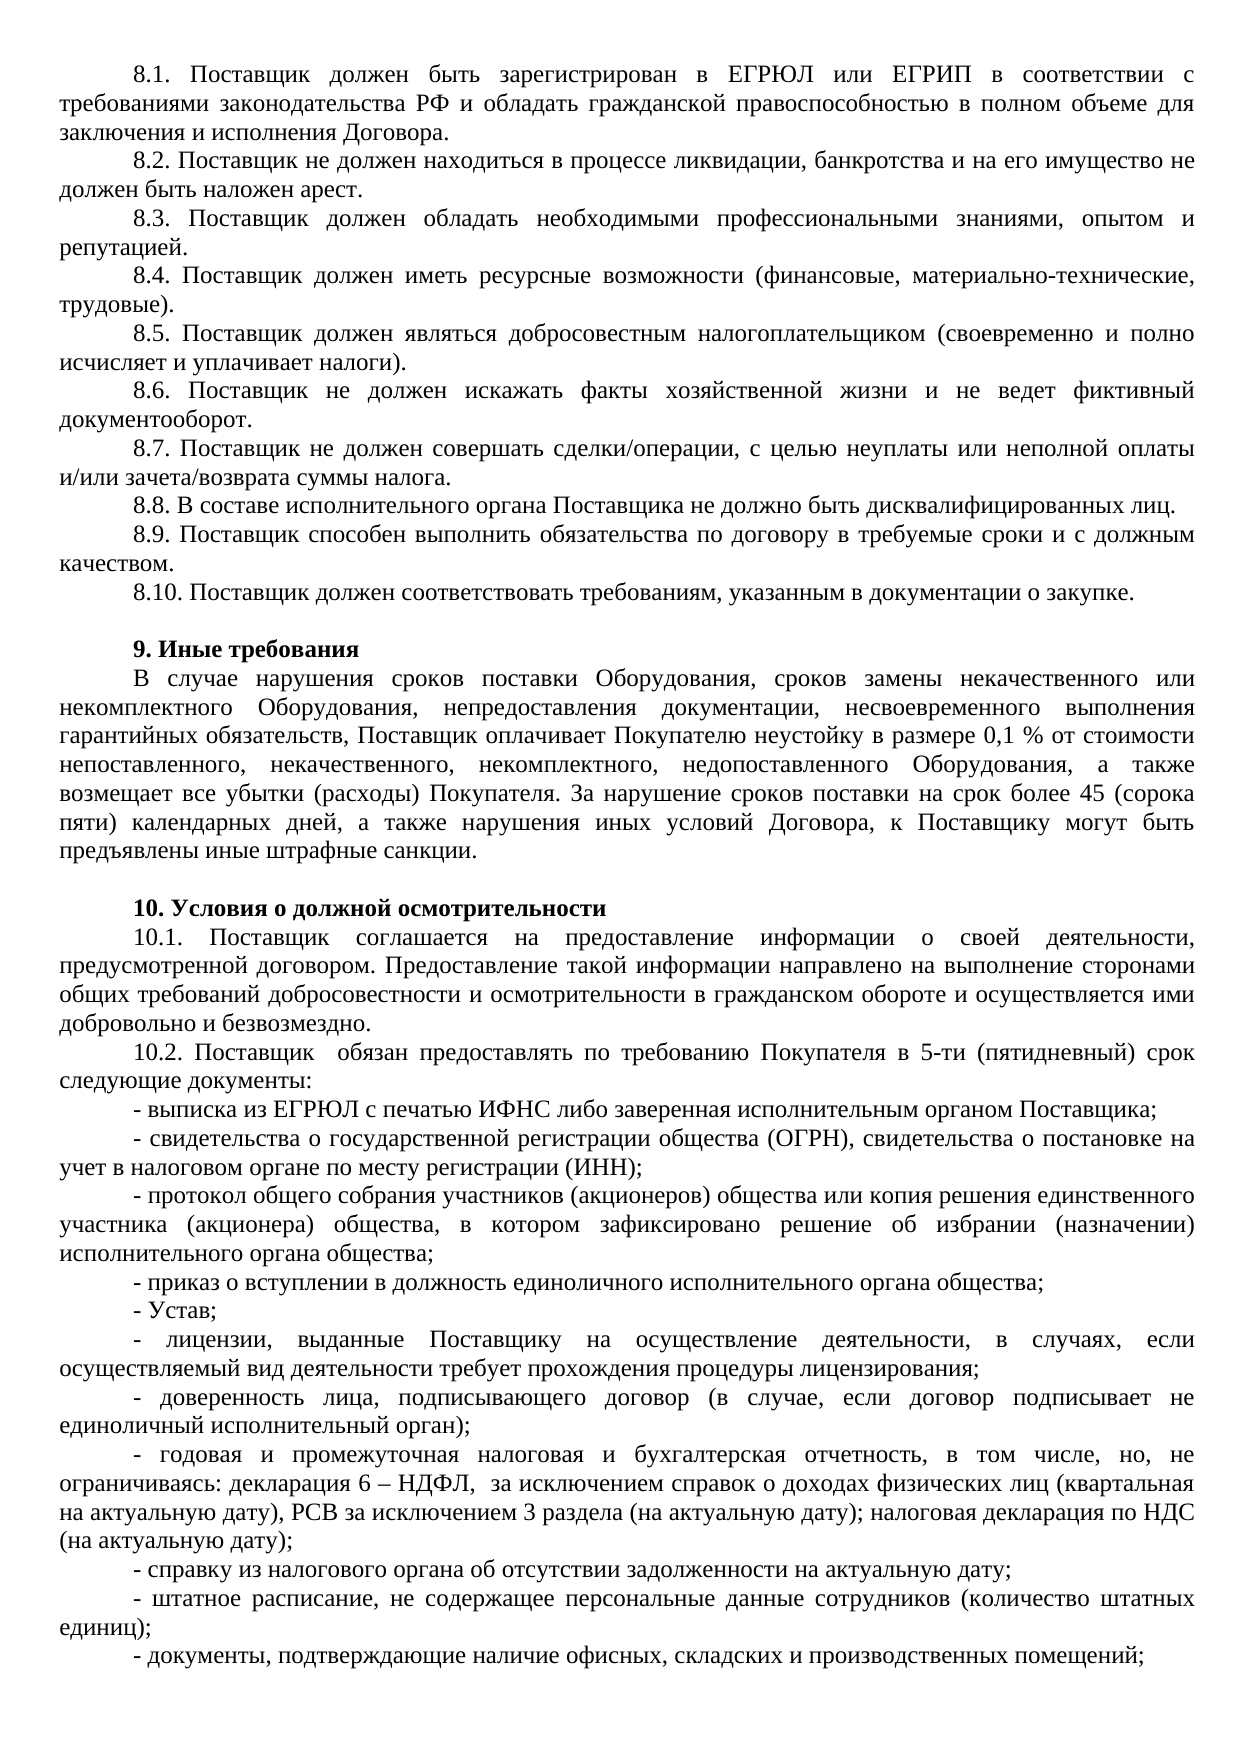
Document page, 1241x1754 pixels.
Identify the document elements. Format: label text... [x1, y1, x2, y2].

text - протокол общего собрания участников (акционеров) общества или копия решения единственного участника (акционера) общества, в котором зафиксировано решение об избрании (назначении) исполнительного органа общества; [59, 1180, 1196, 1267]
text 8.8. В составе исполнительного органа Поставщика не должно быть дисквалифицированных лиц. [59, 490, 1196, 519]
text 10. Условия о должной осмотрительности [59, 893, 1196, 922]
text 8.1. Поставщик должен быть зарегистрирован в ЕГРЮЛ или ЕГРИП в соответствии с требованиями законодательства РФ и обладать гражданской правоспособностью в полном объеме для заключения и исполнения Договора. [59, 59, 1196, 145]
text 8.7. Поставщик не должен совершать сделки/операции, с целью неуплаты или неполной оплаты и/или зачета/возврата суммы налога. [59, 433, 1196, 490]
text - Устав; [59, 1295, 1196, 1324]
text - справку из налогового органа об отсутствии задолженности на актуальную дату; [59, 1554, 1196, 1583]
text 8.2. Поставщик не должен находиться в процессе ликвидации, банкротства и на его имущество не должен быть наложен арест. [59, 145, 1196, 203]
text - свидетельства о государственной регистрации общества (ОГРН), свидетельства о постановке на учет в налоговом органе по месту регистрации (ИНН); [59, 1123, 1196, 1180]
text - выписка из ЕГРЮЛ с печатью ИФНС либо заверенная исполнительным органом Поставщика; [59, 1094, 1196, 1123]
text - приказ о вступлении в должность единоличного исполнительного органа общества; [59, 1267, 1196, 1295]
text - доверенность лица, подписывающего договор (в случае, если договор подписывает не единоличный исполнительный орган); [59, 1382, 1196, 1439]
text 10.1. Поставщик соглашается на предоставление информации о своей деятельности, предусмотренной договором. Предоставление такой информации направлено на выполнение сторонами общих требований добросовестности и осмотрительности в гражданском обороте и осуществляется ими добровольно и безвозмездно. [59, 922, 1196, 1037]
text 10.2. Поставщик обязан предоставлять по требованию Покупателя в 5-ти (пятидневный) срок следующие документы: [59, 1037, 1196, 1094]
text - годовая и промежуточная налоговая и бухгалтерская отчетность, в том числе, но, не ограничиваясь: декларация 6 – НДФЛ, за исключением справок о доходах физических лиц (квартальная на актуальную дату), РСВ за исключением 3 раздела (на актуальную дату); налоговая декларация по НДС (на актуальную дату); [59, 1439, 1196, 1554]
text 8.5. Поставщик должен являться добросовестным налогоплательщиком (своевременно и полно исчисляет и уплачивает налоги). [59, 318, 1196, 375]
text - лицензии, выданные Поставщику на осуществление деятельности, в случаях, если осуществляемый вид деятельности требует прохождения процедуры лицензирования; [59, 1324, 1196, 1382]
text 8.6. Поставщик не должен искажать факты хозяйственной жизни и не ведет фиктивный документооборот. [59, 375, 1196, 433]
text 8.4. Поставщик должен иметь ресурсные возможности (финансовые, материально-технические, трудовые). [59, 260, 1196, 318]
text 8.3. Поставщик должен обладать необходимыми профессиональными знаниями, опытом и репутацией. [59, 203, 1196, 260]
text 9. Иные требования [59, 634, 1196, 663]
text 8.10. Поставщик должен соответствовать требованиям, указанным в документации о закупке. [59, 577, 1196, 605]
text - документы, подтверждающие наличие офисных, складских и производственных помещений; [59, 1640, 1196, 1669]
text 8.9. Поставщик способен выполнить обязательства по договору в требуемые сроки и с должным качеством. [59, 519, 1196, 577]
text - штатное расписание, не содержащее персональные данные сотрудников (количество штатных единиц); [59, 1583, 1196, 1640]
text В случае нарушения сроков поставки Оборудования, сроков замены некачественного или некомплектного Оборудования, непредоставления документации, несвоевременного выполнения гарантийных обязательств, Поставщик оплачивает Покупателю неустойку в размере 0,1 % от стоимости непоставленного, некачественного, некомплектного, недопоставленного Оборудования, а также возмещает все убытки (расходы) Покупателя. За нарушение сроков поставки на срок более 45 (сорока пяти) календарных дней, а также нарушения иных условий Договора, к Поставщику могут быть предъявлены иные штрафные санкции. [59, 663, 1196, 864]
